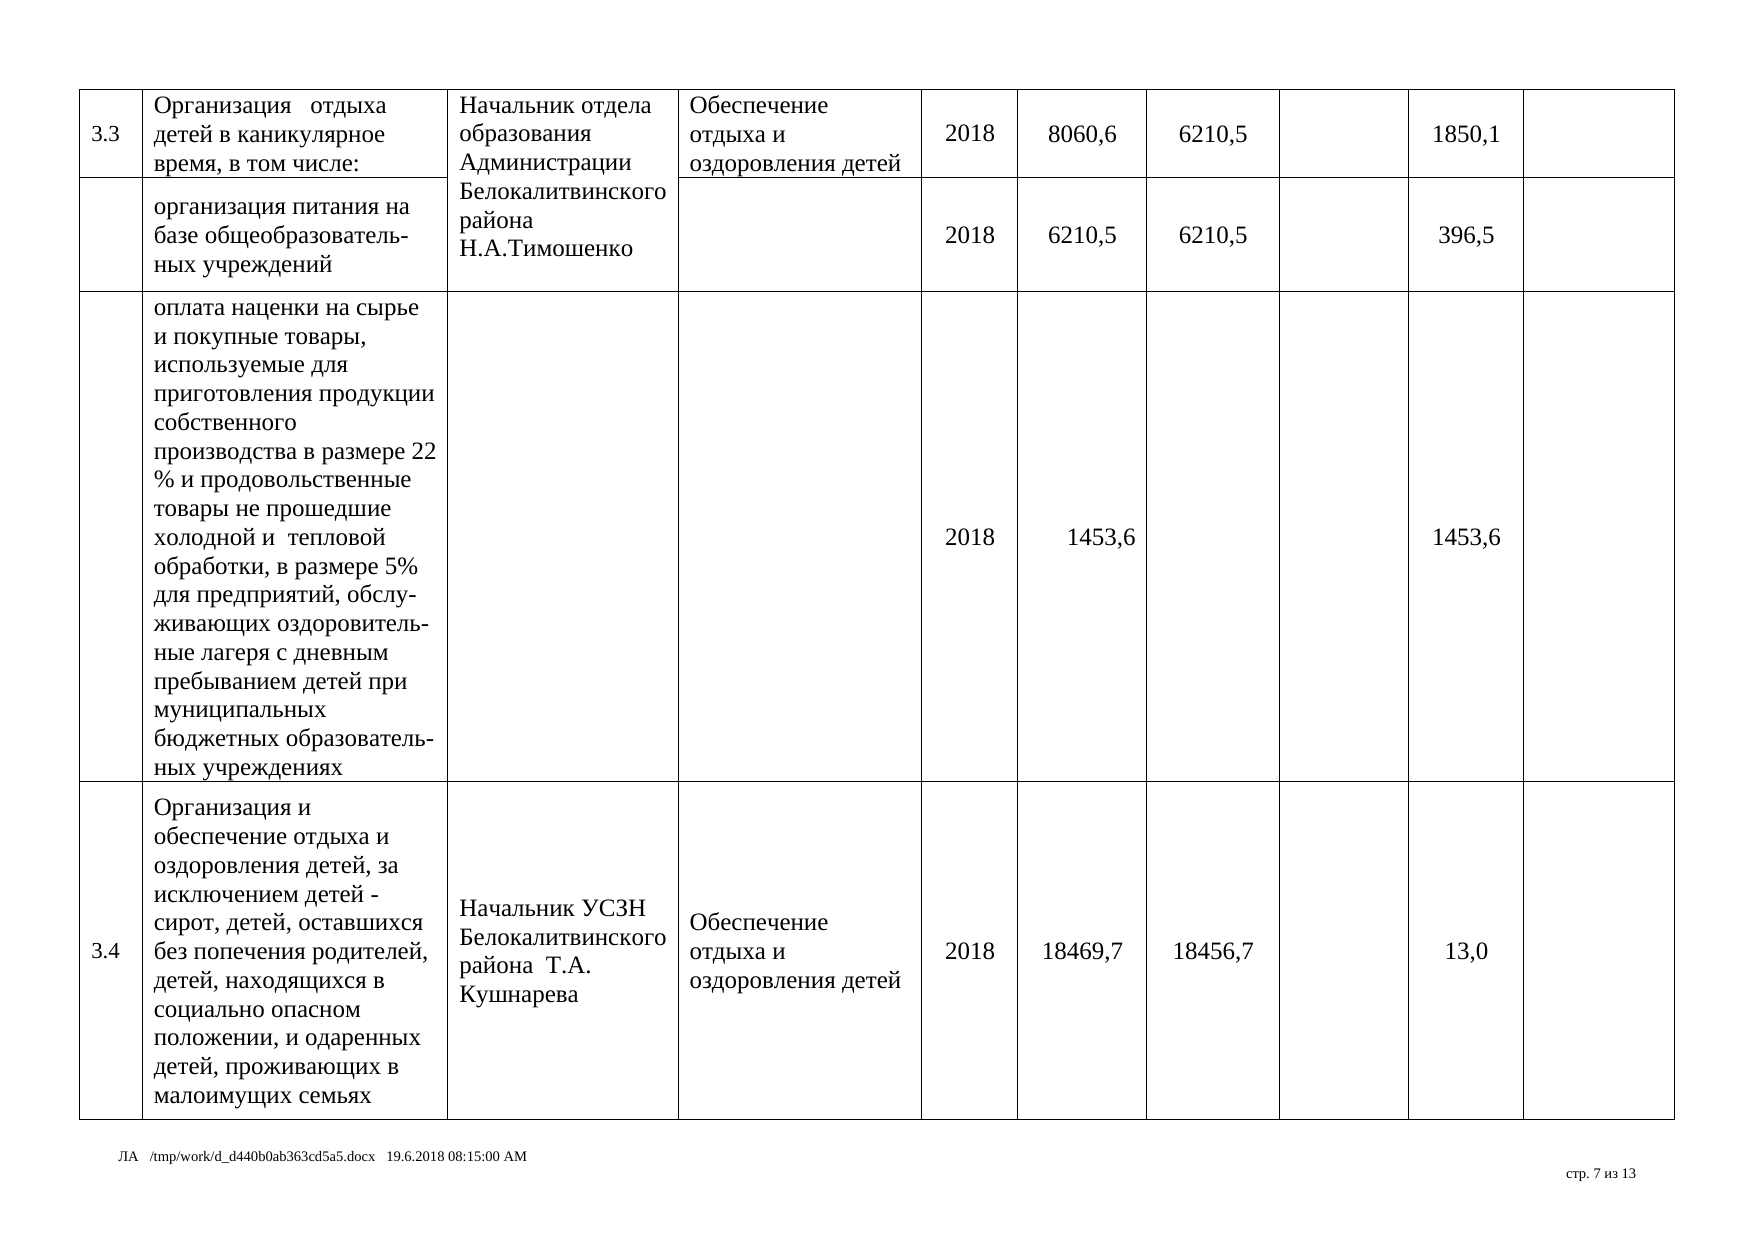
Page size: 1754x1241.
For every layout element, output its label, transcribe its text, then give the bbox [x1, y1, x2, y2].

table_cell 1850,1 [1409, 90, 1523, 177]
table_cell [1147, 292, 1279, 781]
table_cell [1280, 292, 1408, 781]
table_cell [1524, 90, 1674, 177]
table_cell 8060,6 [1018, 90, 1146, 177]
table_cell [679, 292, 921, 781]
table_cell [448, 292, 678, 781]
table_cell [1280, 90, 1408, 177]
table_cell 6210,5 [1147, 90, 1279, 177]
table_cell 18469,7 [1018, 782, 1146, 1119]
table_cell 2018 [922, 292, 1017, 781]
table_cell [1280, 782, 1408, 1119]
table_cell Организация и обеспечение отдыха и оздоровления детей, за исключением детей - сирот, детей, оставшихся без попечения родителей, детей, находящихся в социально опасном положении, и одаренных детей, проживающих в малоимущих семьях [143, 782, 447, 1119]
table_cell Обеспечение отдыха и оздоровления детей [679, 782, 921, 1119]
table_cell оплата наценки на сырье и покупные товары, используемые для приготовления продукции собственного производства в размере 22 % и продовольственные товары не прошедшие холодной и тепловой обработки, в размере 5% для предприятий, обслу-живающих оздоровитель-ные лагеря с дневным пребыванием детей при муниципальных бюджетных образователь-ных учреждениях [143, 292, 447, 781]
table_cell Организация отдыха детей в каникулярное время, в том числе: [143, 90, 447, 177]
table_cell [80, 178, 142, 291]
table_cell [448, 782, 678, 1119]
table_cell организация питания на базе общеобразователь-ных учреждений [143, 178, 447, 291]
table_cell 2018 [922, 90, 1017, 177]
table_cell [1280, 178, 1408, 291]
table_cell 3.4 [80, 782, 142, 1119]
table_cell [80, 292, 142, 781]
table_cell 13,0 [1409, 782, 1523, 1119]
table_cell 396,5 [1409, 178, 1523, 291]
table_cell Обеспечение отдыха и оздоровления детей [679, 90, 921, 177]
table_cell 1453,6 [1018, 292, 1146, 781]
table_cell [679, 178, 921, 291]
table_cell 2018 [922, 782, 1017, 1119]
table_cell [1524, 178, 1674, 291]
table_cell 2018 [922, 178, 1017, 291]
table_cell [1524, 782, 1674, 1119]
table_cell [1524, 292, 1674, 781]
table_cell 3.3 [80, 90, 142, 177]
table_cell 18456,7 [1147, 782, 1279, 1119]
table_cell Начальник отдела образования Администрации Белокалитвинского района Н.А.Тимошенко [448, 90, 678, 291]
table_cell 6210,5 [1018, 178, 1146, 291]
table_cell 1453,6 [1409, 292, 1523, 781]
table_cell 6210,5 [1147, 178, 1279, 291]
